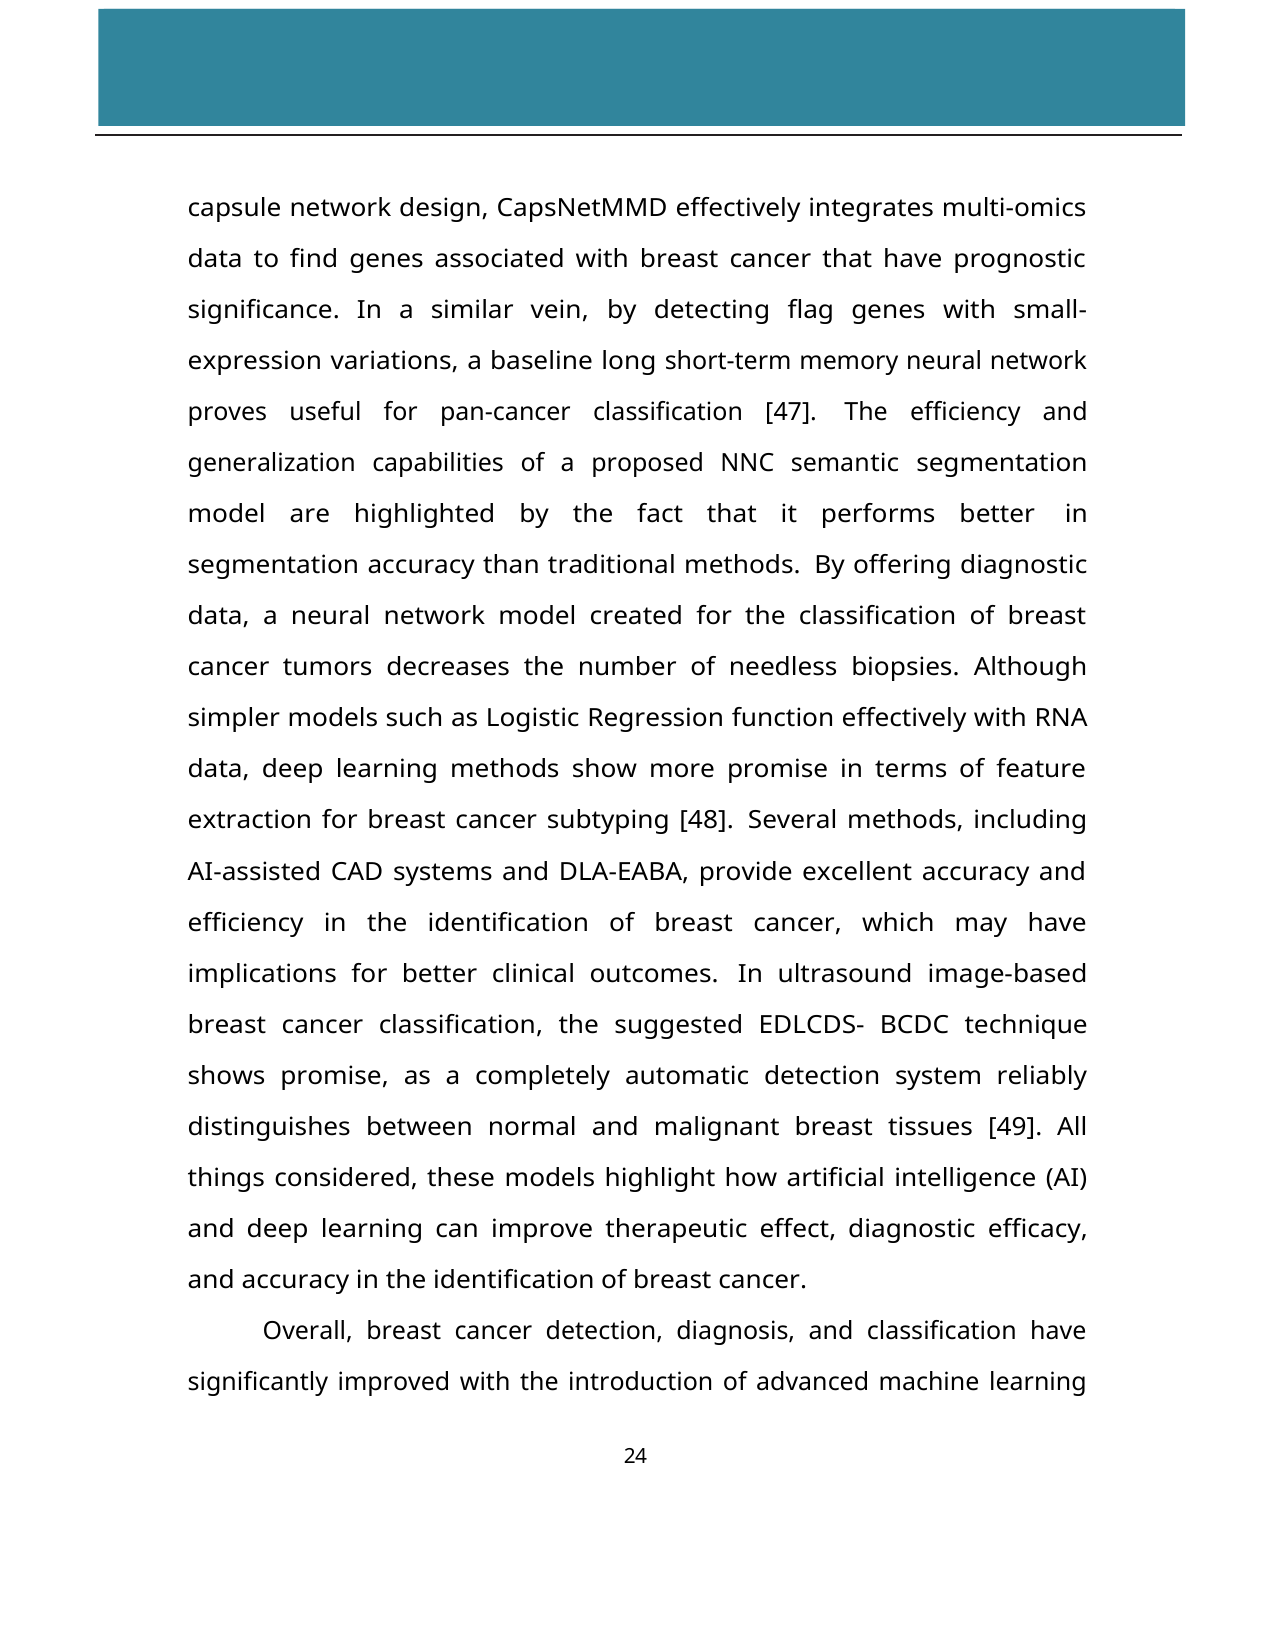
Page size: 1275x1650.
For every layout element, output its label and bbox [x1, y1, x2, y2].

text [187, 1312, 1087, 1398]
text [187, 189, 1087, 1296]
